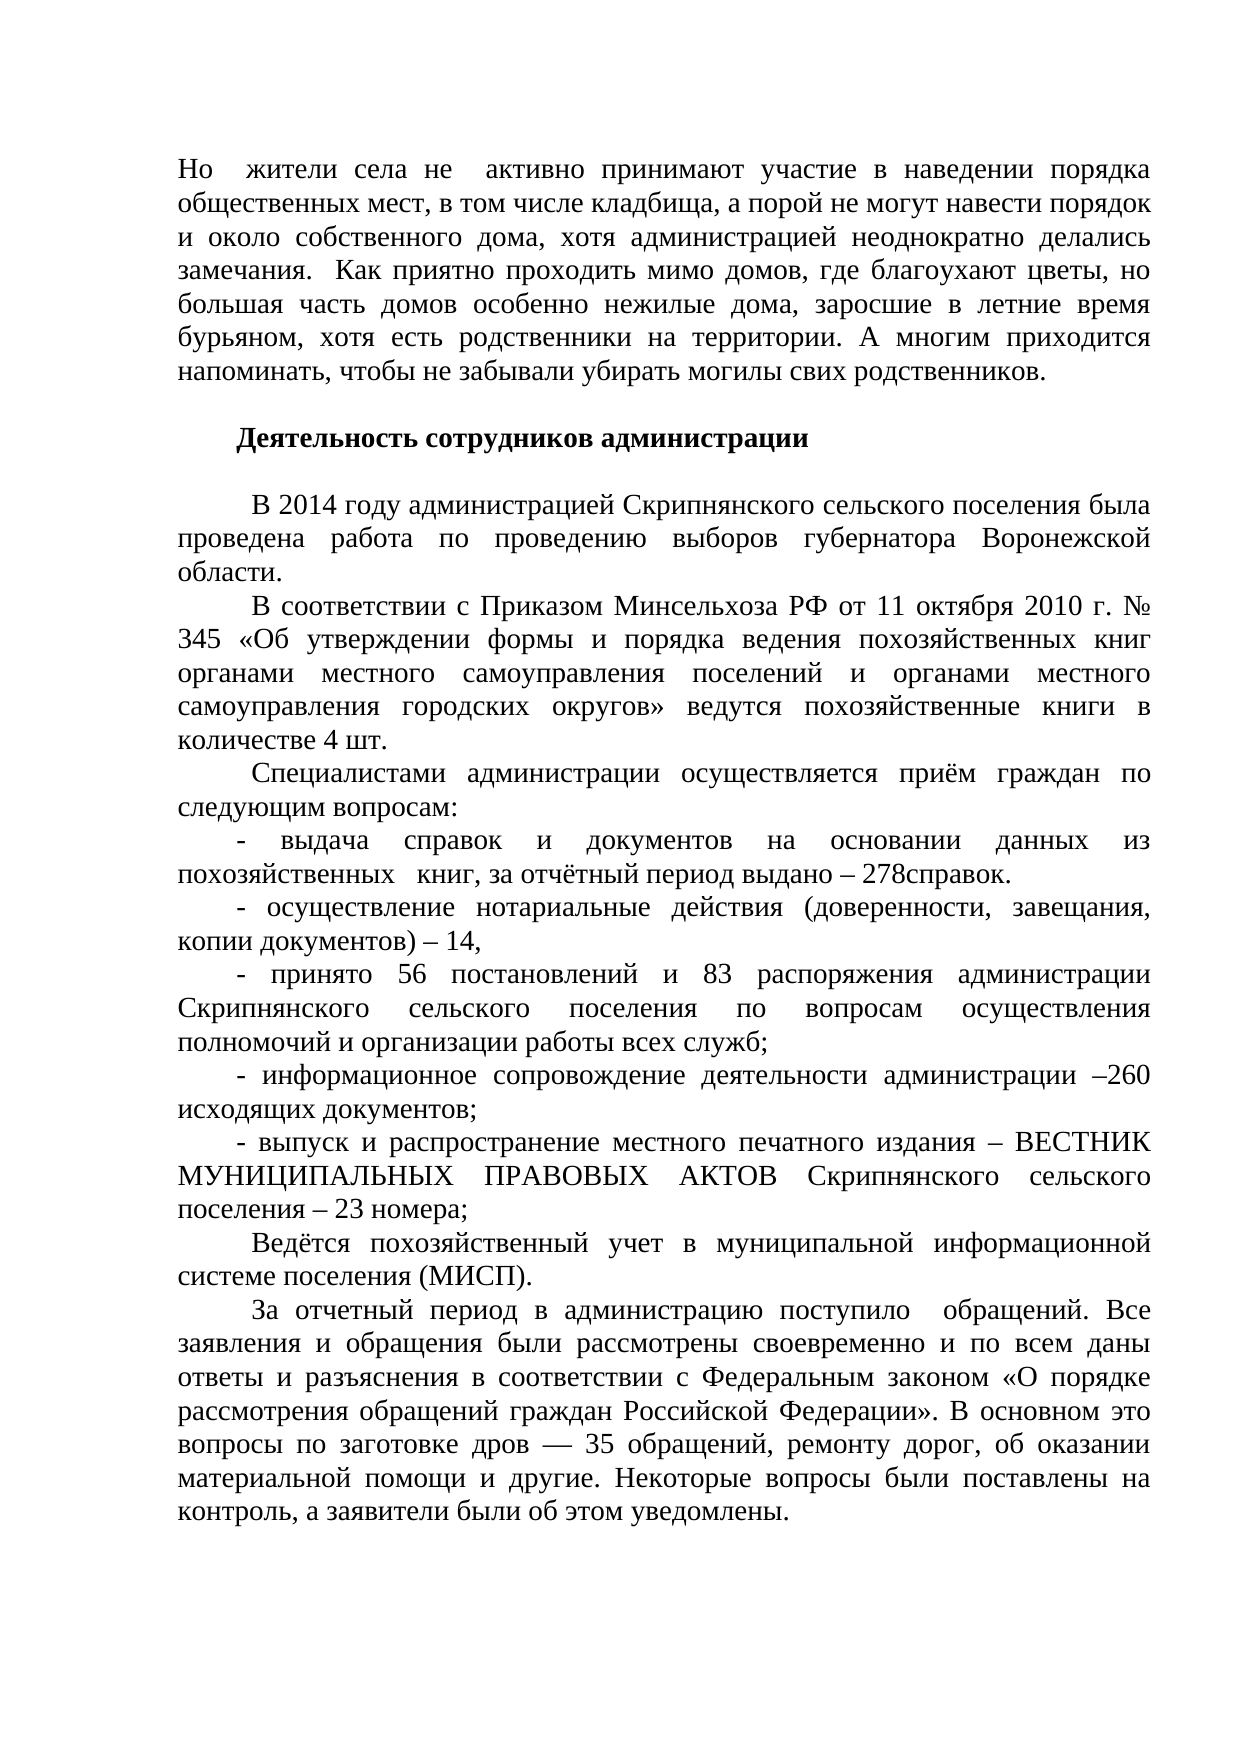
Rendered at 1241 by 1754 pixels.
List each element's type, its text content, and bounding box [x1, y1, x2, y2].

text - принято 56 постановлений и 83 распоряжения администрации Скрипнянского сельского поселения по вопросам осуществления полномочий и организации работы всех служб; [177, 957, 1152, 1057]
text - выдача справок и документов на основании данных из похозяйственных книг, за отчётный период выдано – 278справок. [177, 822, 1152, 889]
text Деятельность сотрудников администрации [177, 420, 1152, 453]
text Но жители села не активно принимают участие в наведении порядка общественных мест, в том числе кладбища, а порой не могут навести порядок и около собственного дома, хотя администрацией неоднократно делались замечания. Как приятно проходить мимо домов, где благоухают цветы, но большая часть домов особенно нежилые дома, заросшие в летние время бурьяном, хотя есть родственники на территории. А многим приходится напоминать, чтобы не забывали убирать могилы свих родственников. [177, 152, 1152, 386]
text За отчетный период в администрацию поступило обращений. Все заявления и обращения были рассмотрены своевременно и по всем даны ответы и разъяснения в соответствии с Федеральным законом «О порядке рассмотрения обращений граждан Российской Федерации». В основном это вопросы по заготовке дров — 35 обращений, ремонту дорог, об оказании материальной помощи и другие. Некоторые вопросы были поставлены на контроль, а заявители были об этом уведомлены. [177, 1292, 1152, 1527]
text Специалистами администрации осуществляется приём граждан по следующим вопросам: [177, 755, 1152, 822]
text - информационное сопровождение деятельности администрации –260 исходящих документов; [177, 1057, 1152, 1124]
text - выпуск и распространение местного печатного издания – ВЕСТНИК МУНИЦИПАЛЬНЫХ ПРАВОВЫХ АКТОВ Скрипнянского сельского поселения – 23 номера; [177, 1124, 1152, 1225]
text В 2014 году администрацией Скрипнянского сельского поселения была проведена работа по проведению выборов губернатора Воронежской области. [177, 487, 1152, 588]
text - осуществление нотариальные действия (доверенности, завещания, копии документов) – 14, [177, 889, 1152, 957]
text В соответствии с Приказом Минсельхоза РФ от 11 октября 2010 г. № 345 «Об утверждении формы и порядка ведения похозяйственных книг органами местного самоуправления поселений и органами местного самоуправления городских округов» ведутся похозяйственные книги в количестве 4 шт. [177, 588, 1152, 755]
text Ведётся похозяйственный учет в муниципальной информационной системе поселения (МИСП). [177, 1225, 1152, 1292]
